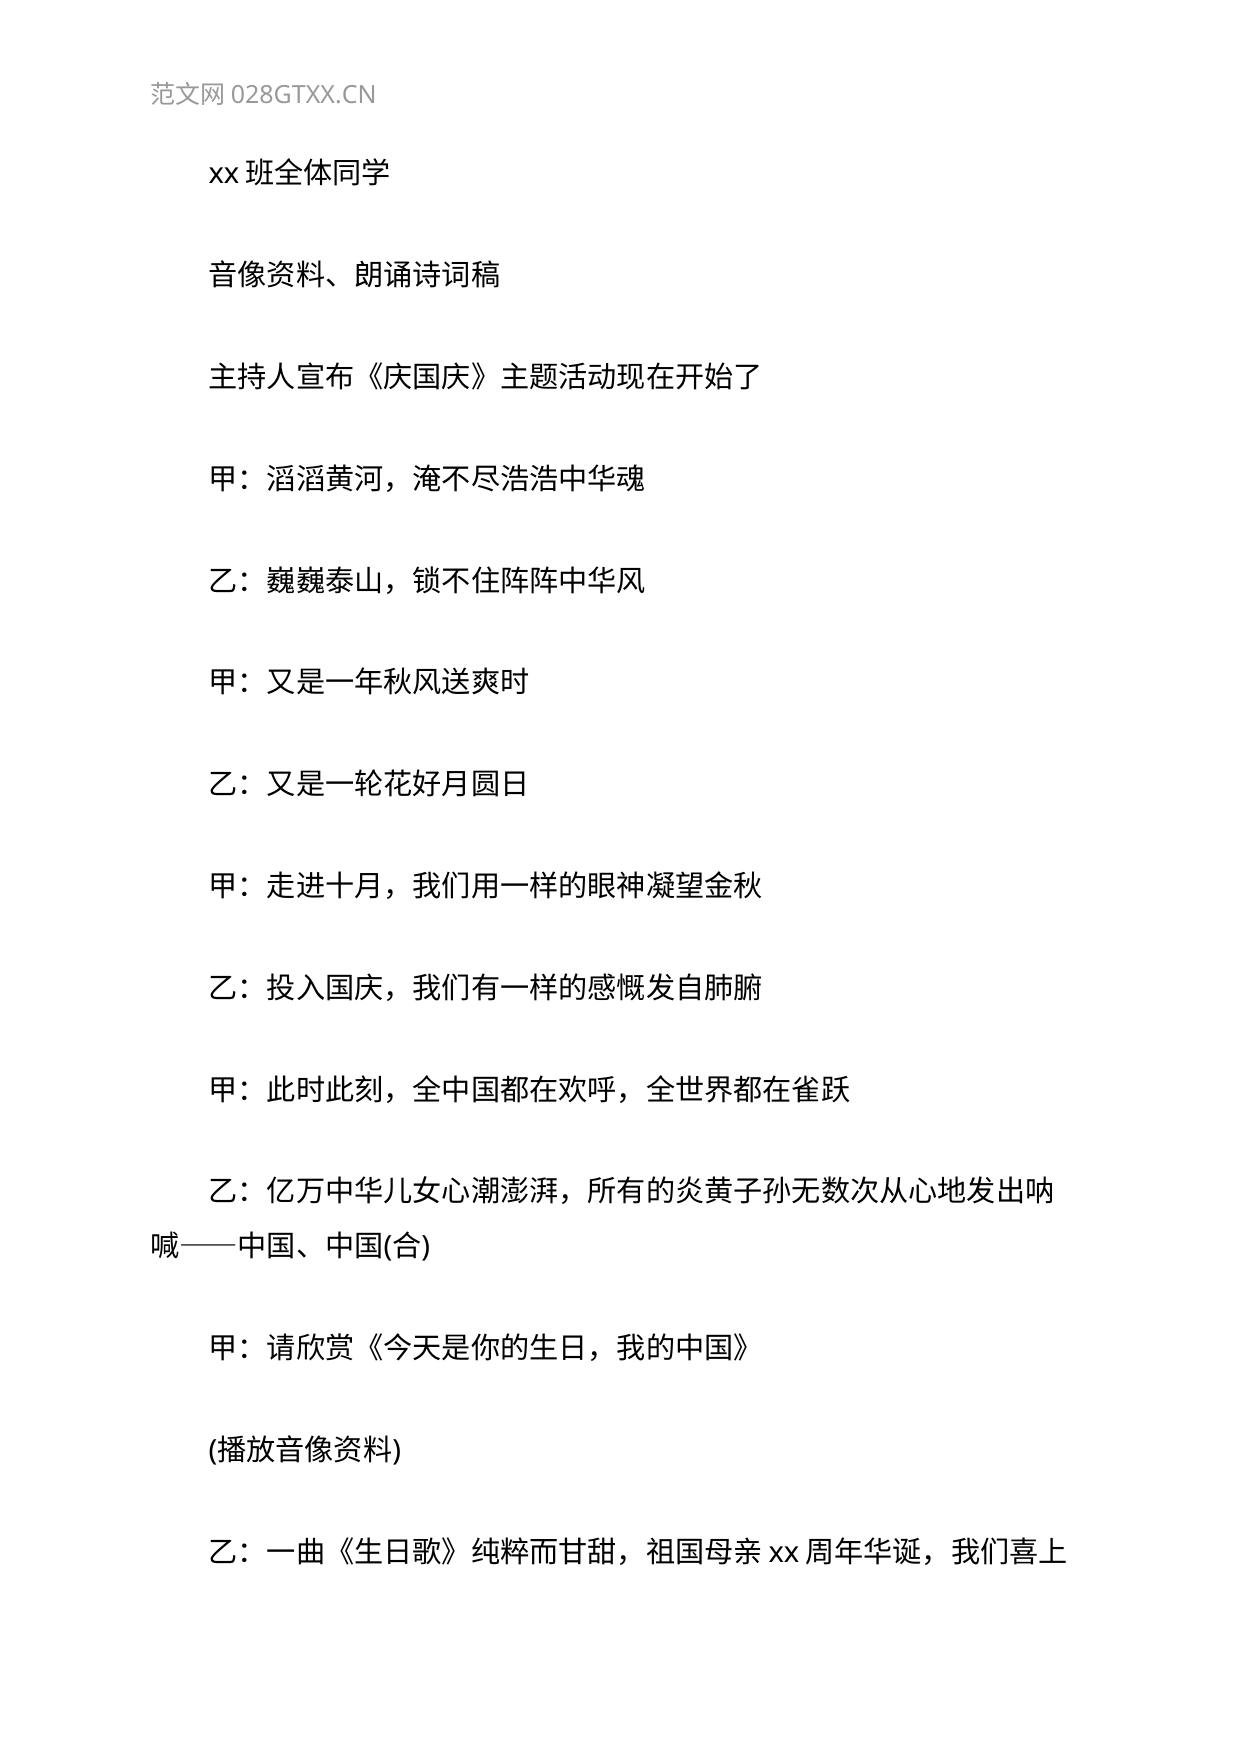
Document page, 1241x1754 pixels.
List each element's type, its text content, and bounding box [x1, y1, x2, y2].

text 主持人宣布《庆国庆》主题活动现在开始了 [150, 354, 1090, 396]
text 甲：滔滔黄河，淹不尽浩浩中华魂 [150, 456, 1090, 498]
text 甲：请欣赏《今天是你的生日，我的中国》 [150, 1325, 1090, 1367]
text 乙：投入国庆，我们有一样的感慨发自肺腑 [150, 964, 1090, 1007]
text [150, 1528, 1090, 1571]
text 甲：此时此刻，全中国都在欢呼，全世界都在雀跃 [150, 1066, 1090, 1108]
text xx班全体同学 [150, 150, 1090, 192]
text 音像资料、朗诵诗词稿 [150, 252, 1090, 294]
text 乙：巍巍泰山，锁不住阵阵中华风 [150, 557, 1090, 599]
text 乙：又是一轮花好月圆日 [150, 761, 1090, 803]
text 甲：走进十月，我们用一样的眼神凝望金秋 [150, 863, 1090, 905]
text 甲：又是一年秋风送爽时 [150, 659, 1090, 701]
text (播放音像资料) [150, 1427, 1090, 1469]
text 乙：亿万中华儿女心潮澎湃，所有的炎黄子孙无数次从心地发出呐喊――中国、中国(合) [150, 1168, 1090, 1265]
